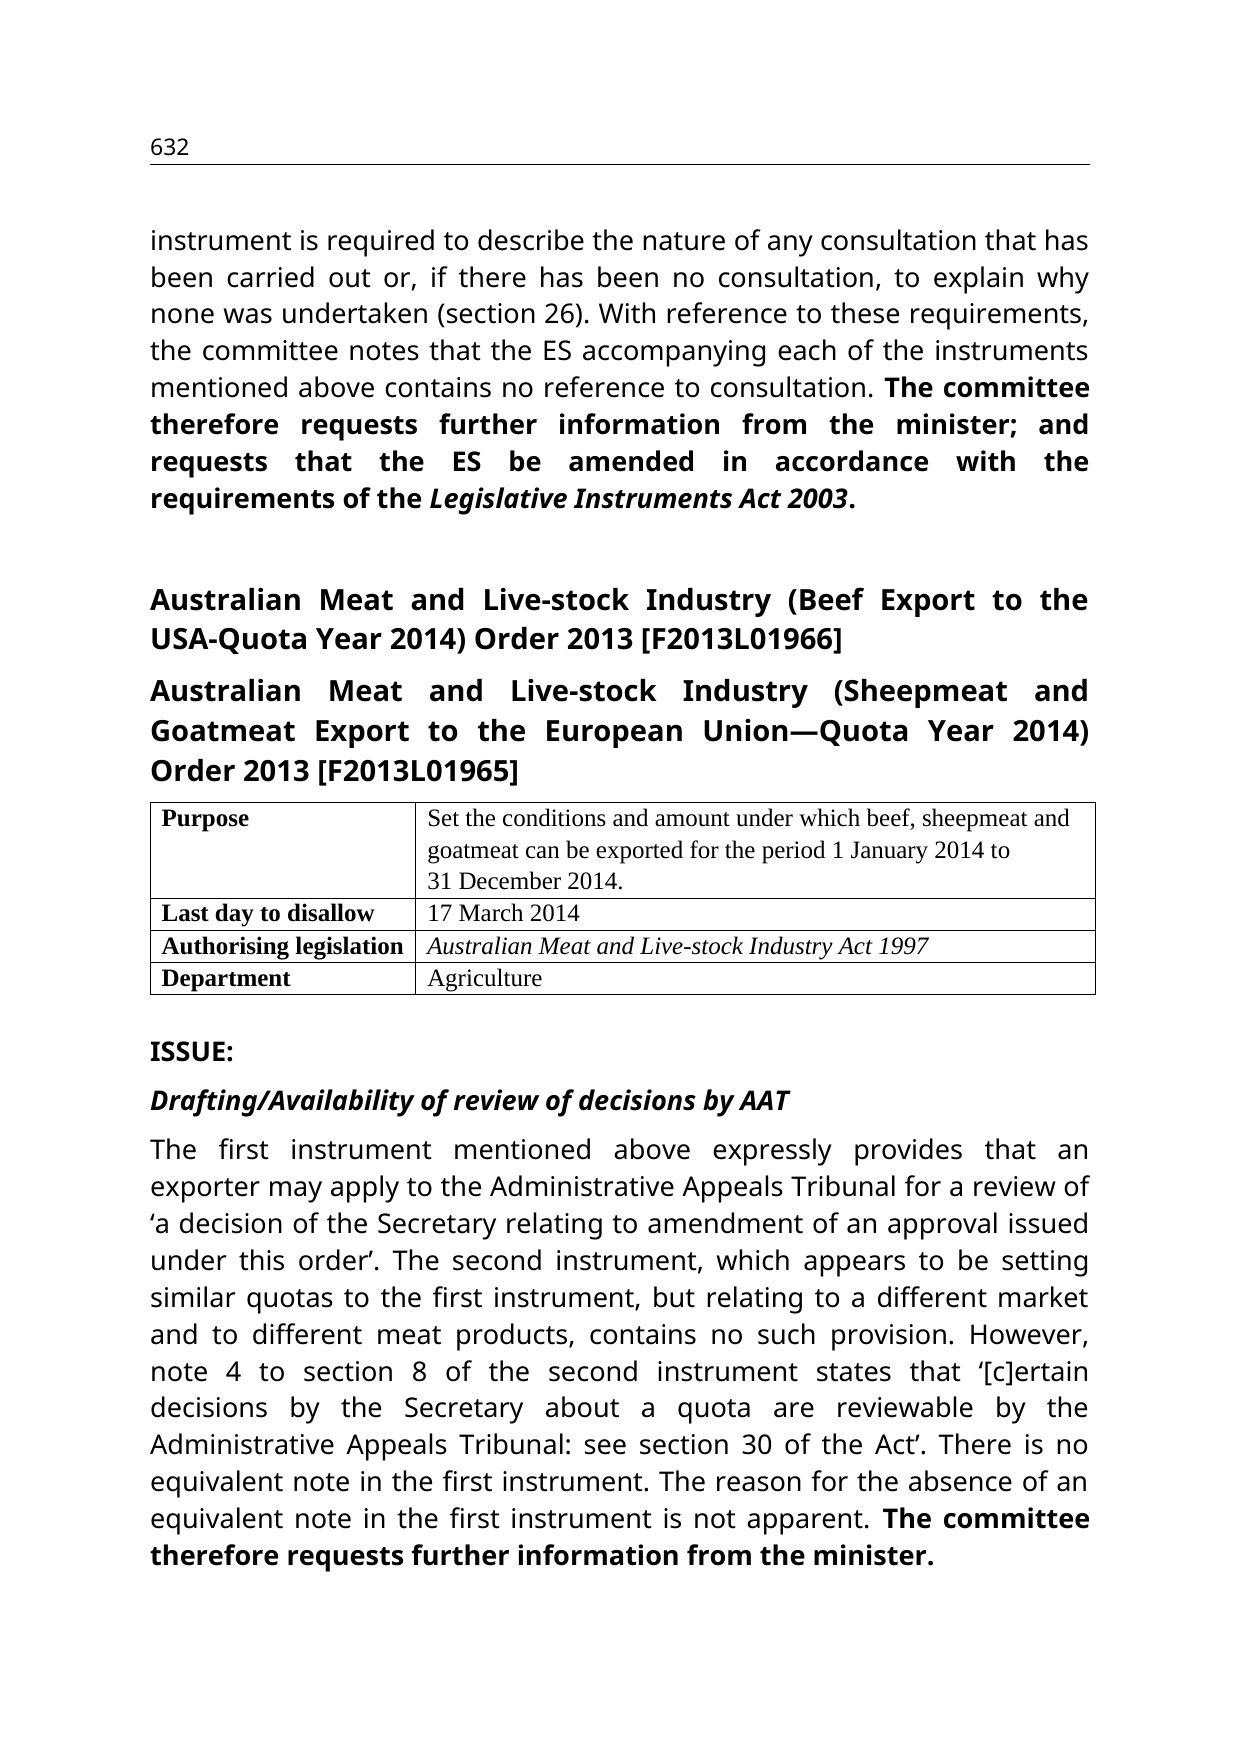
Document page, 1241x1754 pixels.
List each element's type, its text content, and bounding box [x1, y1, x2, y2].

subtitle Drafting/Availability of review of decisions by AAT [150, 1081, 1090, 1118]
table_cell Last day to disallow [151, 899, 415, 930]
table_header Set the conditions and amount under which beef, sheepmeat and goatmeat can be exported for the period 1 January 2014 to 31 December 2014. [416, 803, 1095, 897]
table_cell Agriculture [416, 963, 1095, 994]
table_cell Australian Meat and Live-stock Industry Act 1997 [416, 931, 1095, 962]
subtitle Australian Meat and Live-stock Industry (Beef Export to the USA-Quota Year 2014) Order 2013 [F2013L01966] [150, 579, 1090, 658]
text The first instrument mentioned above expressly provides that an exporter may apply to the Administrative Appeals Tribunal for a review of ‘a decision of the Secretary relating to amendment of an approval issued under this order’. The second instrument, which appears to be setting similar quotas to the first instrument, but relating to a different market and to different meat products, contains no such provision. However, note 4 to section 8 of the second instrument states that ‘[c]ertain decisions by the Secretary about a quota are reviewable by the Administrative Appeals Tribunal: see section 30 of the Act’. There is no equivalent note in the first instrument. The reason for the absence of an equivalent note in the first instrument is not apparent. The committee therefore requests further information from the minister. [150, 1131, 1090, 1573]
subtitle Australian Meat and Live-stock Industry (Sheepmeat and Goatmeat Export to the European Union—Quota Year 2014) Order 2013 [F2013L01965] [150, 671, 1090, 790]
table_header Purpose [151, 803, 415, 897]
table_cell Authorising legislation [151, 931, 415, 962]
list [150, 221, 1090, 516]
table_cell Department [151, 963, 415, 994]
text ISSUE: [150, 1032, 1090, 1069]
table_cell 17 March 2014 [416, 899, 1095, 930]
